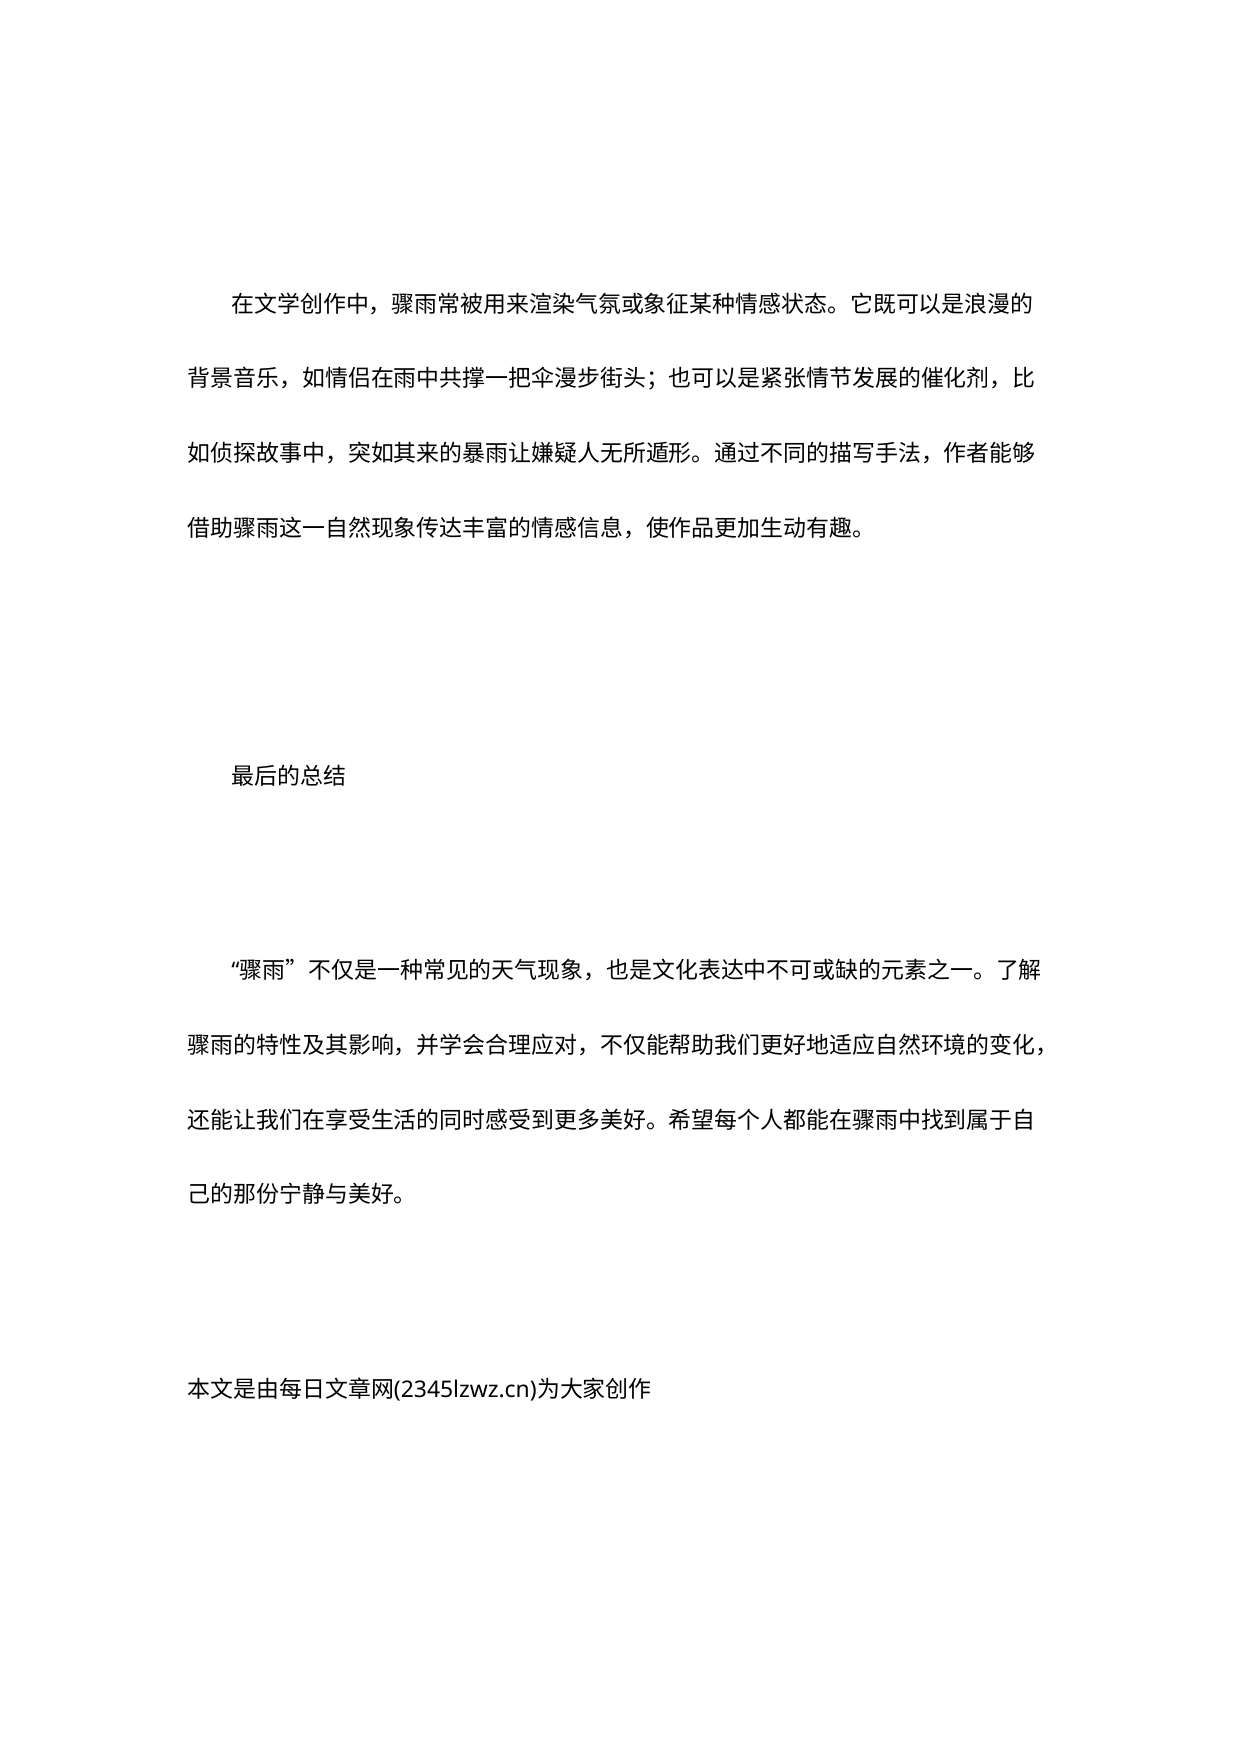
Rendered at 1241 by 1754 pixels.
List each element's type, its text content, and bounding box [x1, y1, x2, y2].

text “骤雨”不仅是一种常见的天气现象，也是文化表达中不可或缺的元素之一。了解骤雨的特性及其影响，并学会合理应对，不仅能帮助我们更好地适应自然环境的变化，还能让我们在享受生活的同时感受到更多美好。希望每个人都能在骤雨中找到属于自己的那份宁静与美好。 [187, 936, 1053, 1225]
text 在文学创作中，骤雨常被用来渲染气氛或象征某种情感状态。它既可以是浪漫的背景音乐，如情侣在雨中共撑一把伞漫步街头；也可以是紧张情节发展的催化剂，比如侦探故事中，突如其来的暴雨让嫌疑人无所遁形。通过不同的描写手法，作者能够借助骤雨这一自然现象传达丰富的情感信息，使作品更加生动有趣。 [187, 270, 1053, 559]
text 本文是由每日文章网(2345lzwz.cn)为大家创作 [187, 1354, 1053, 1419]
text 最后的总结 [187, 742, 1053, 807]
